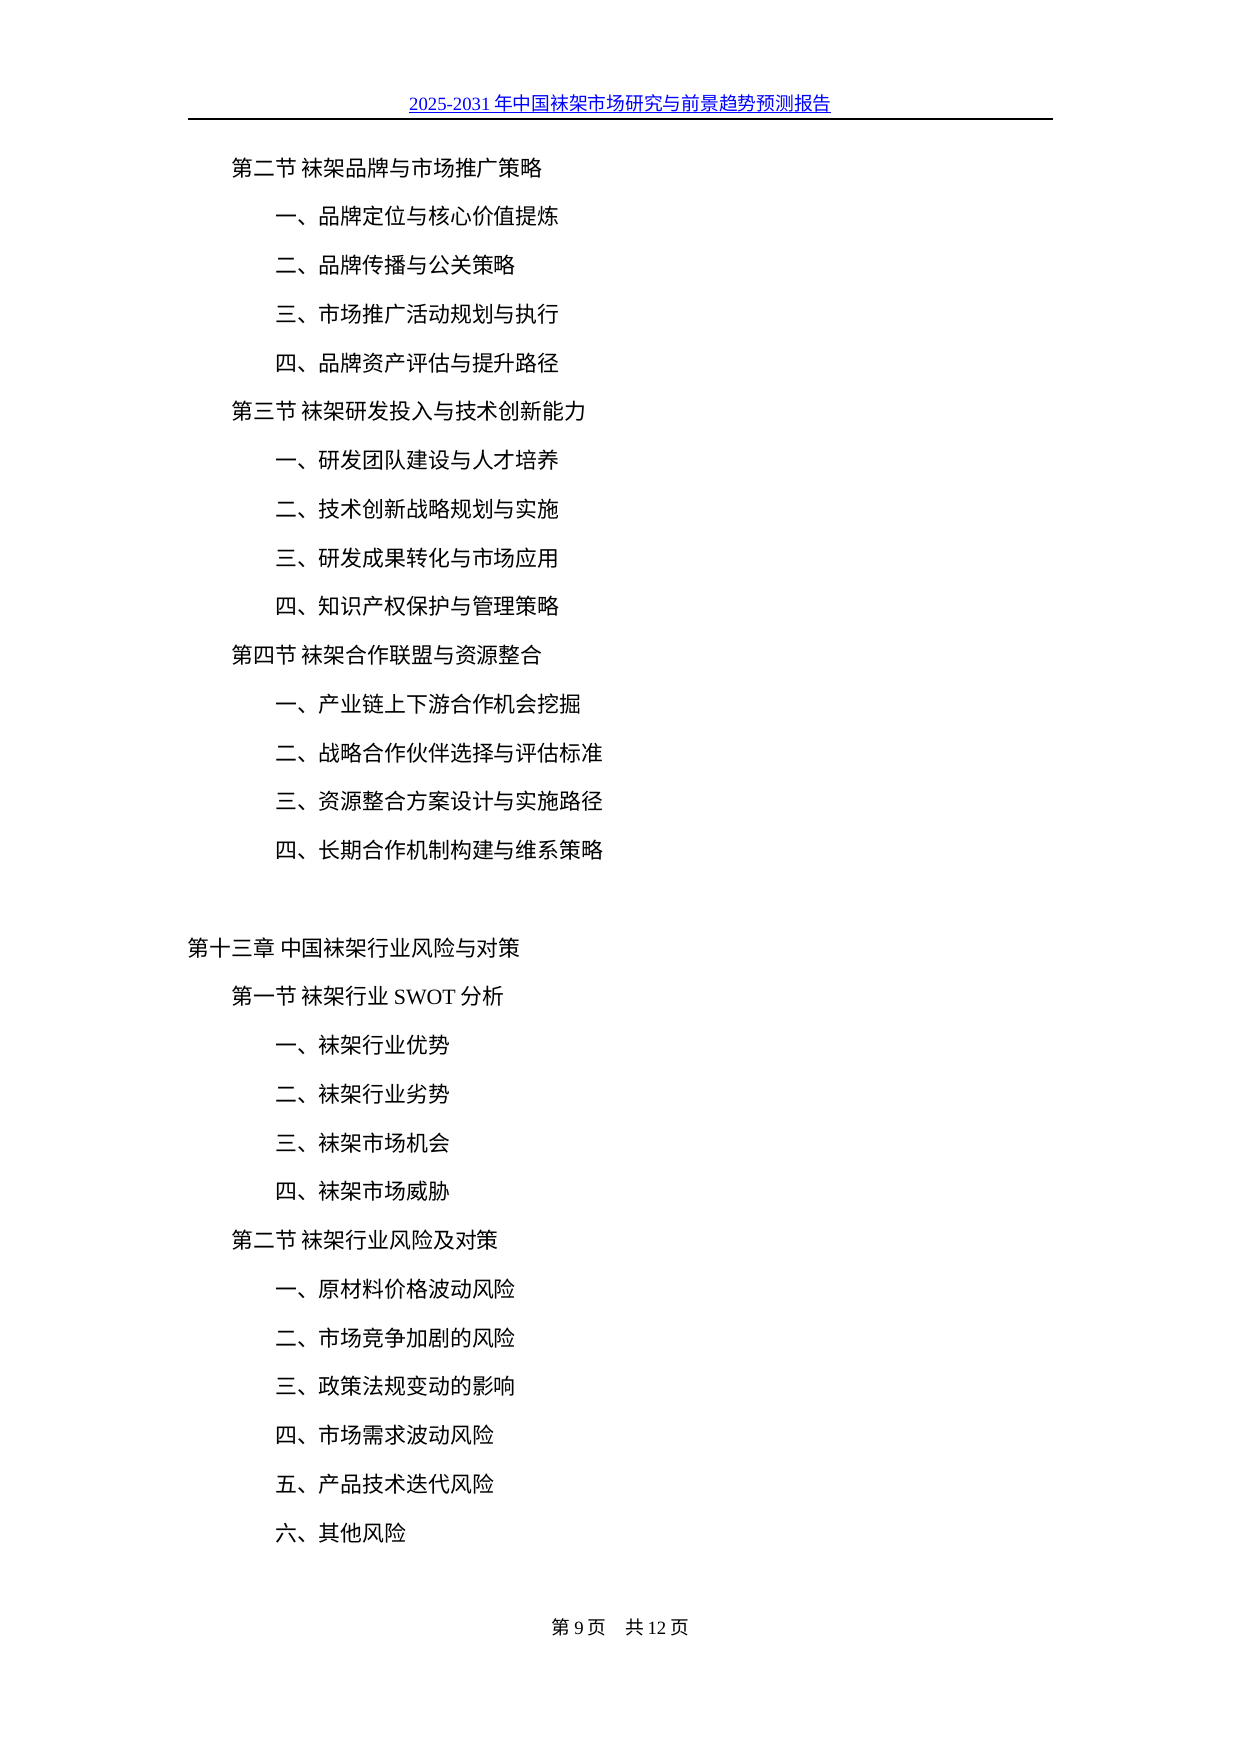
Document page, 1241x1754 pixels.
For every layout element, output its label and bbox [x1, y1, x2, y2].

text [187, 150, 1053, 1548]
